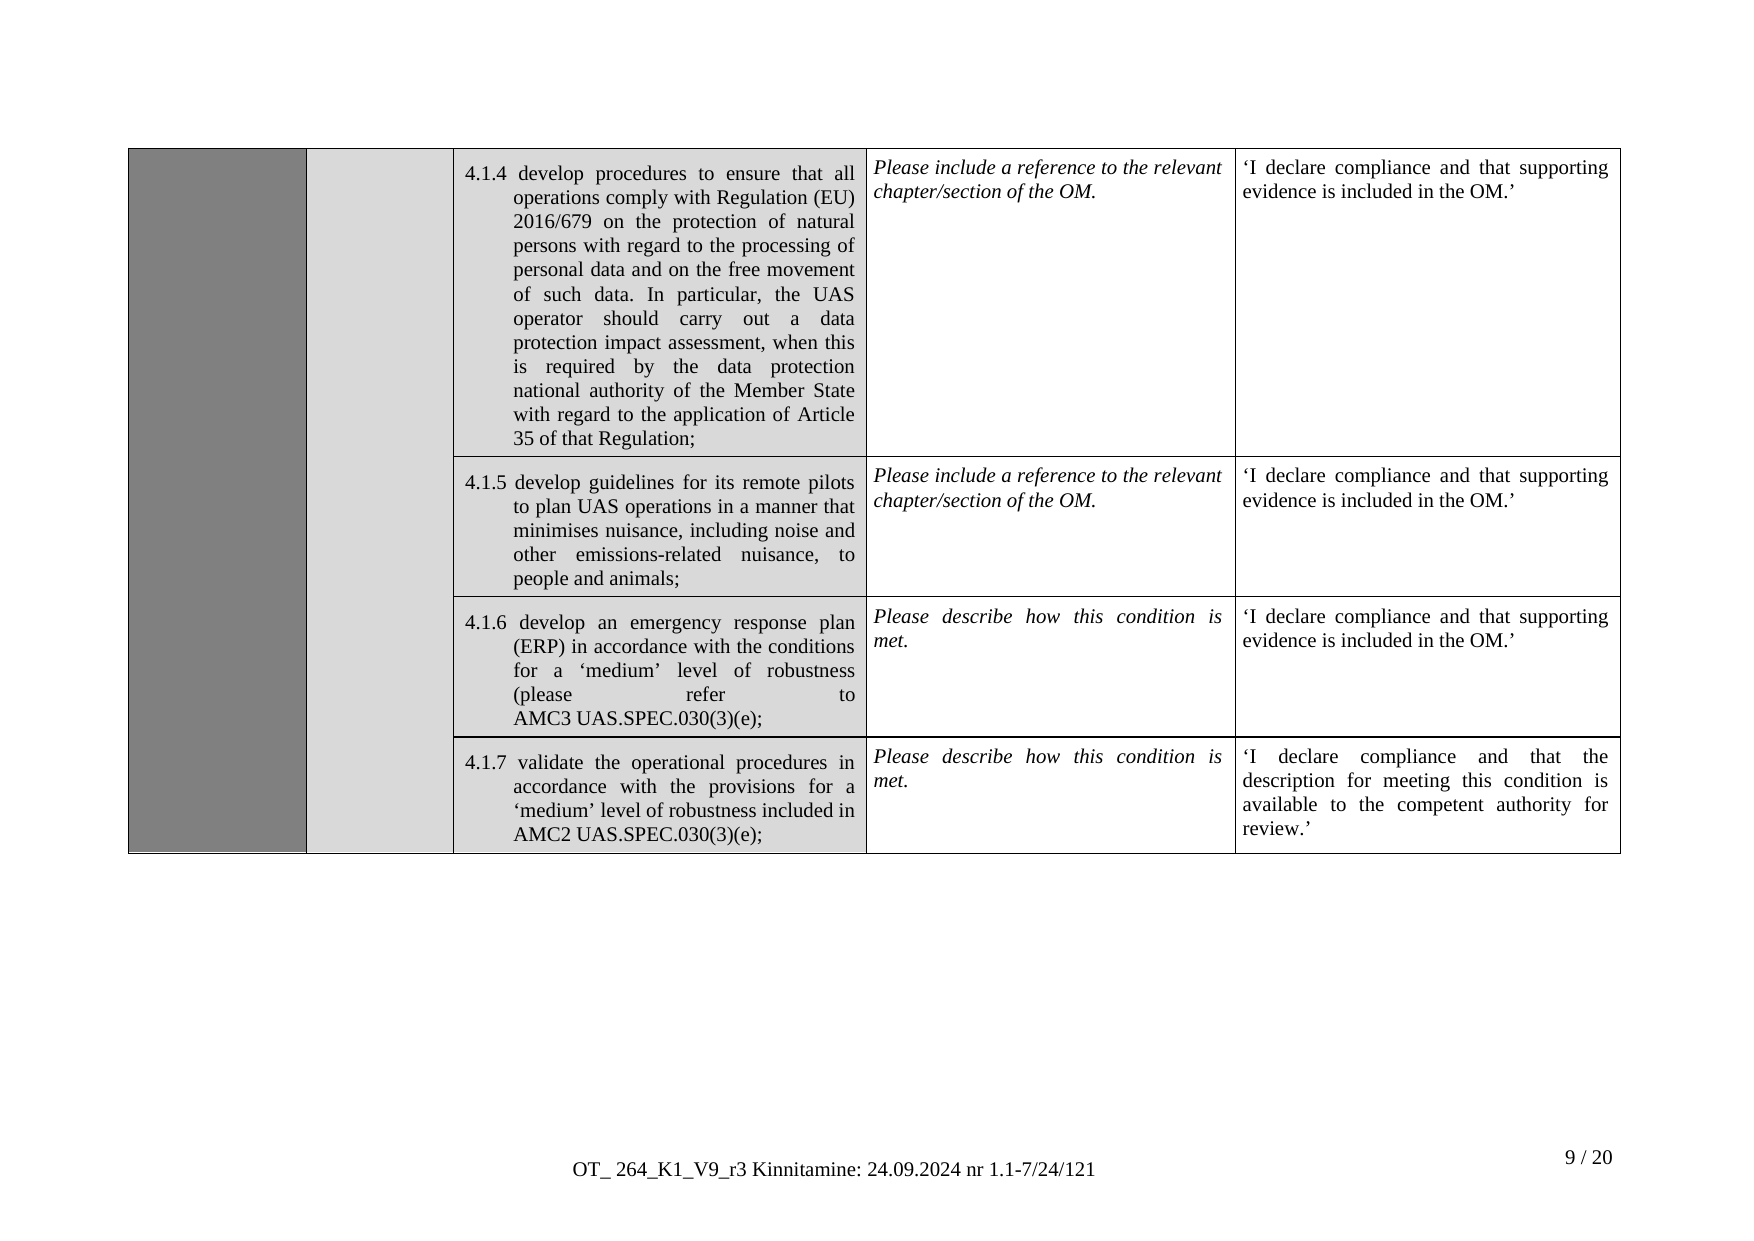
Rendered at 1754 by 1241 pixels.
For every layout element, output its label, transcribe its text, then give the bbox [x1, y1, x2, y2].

table_cell ‘I declare compliance and that the description for meeting this condition is available to the competent authority for review.’ [1236, 738, 1620, 852]
table_cell 4.1.6 develop an emergency response plan (ERP) in accordance with the conditions for a ‘medium’ level of robustness (please refer to AMC3 UAS.SPEC.030(3)(e); [454, 597, 866, 736]
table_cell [1236, 149, 1620, 456]
table_cell Please describe how this condition is met. [867, 738, 1235, 852]
table_cell 4.1.7 validate the operational procedures in accordance with the provisions for a ‘medium’ level of robustness included in AMC2 UAS.SPEC.030(3)(e); [454, 738, 866, 852]
table_cell Please include a reference to the relevant chapter/section of the OM. [867, 457, 1235, 596]
table_cell Please describe how this condition is met. [867, 597, 1235, 736]
table_cell ‘I declare compliance and that supporting evidence is included in the OM.’ [1236, 457, 1620, 596]
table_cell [867, 149, 1235, 456]
table_cell 4.1.4 develop procedures to ensure that all operations comply with Regulation (EU) 2016/679 on the protection of natural persons with regard to the processing of personal data and on the free movement of such data. In particular, the UAS operator should carry out a data protection impact assessment, when this is required by the data protection national authority of the Member State with regard to the application of Article 35 of that Regulation; [454, 149, 866, 456]
table_cell ‘I declare compliance and that supporting evidence is included in the OM.’ [1236, 597, 1620, 736]
table_cell 4.1.5 develop guidelines for its remote pilots to plan UAS operations in a manner that minimises nuisance, including noise and other emissions-related nuisance, to people and animals; [454, 457, 866, 596]
